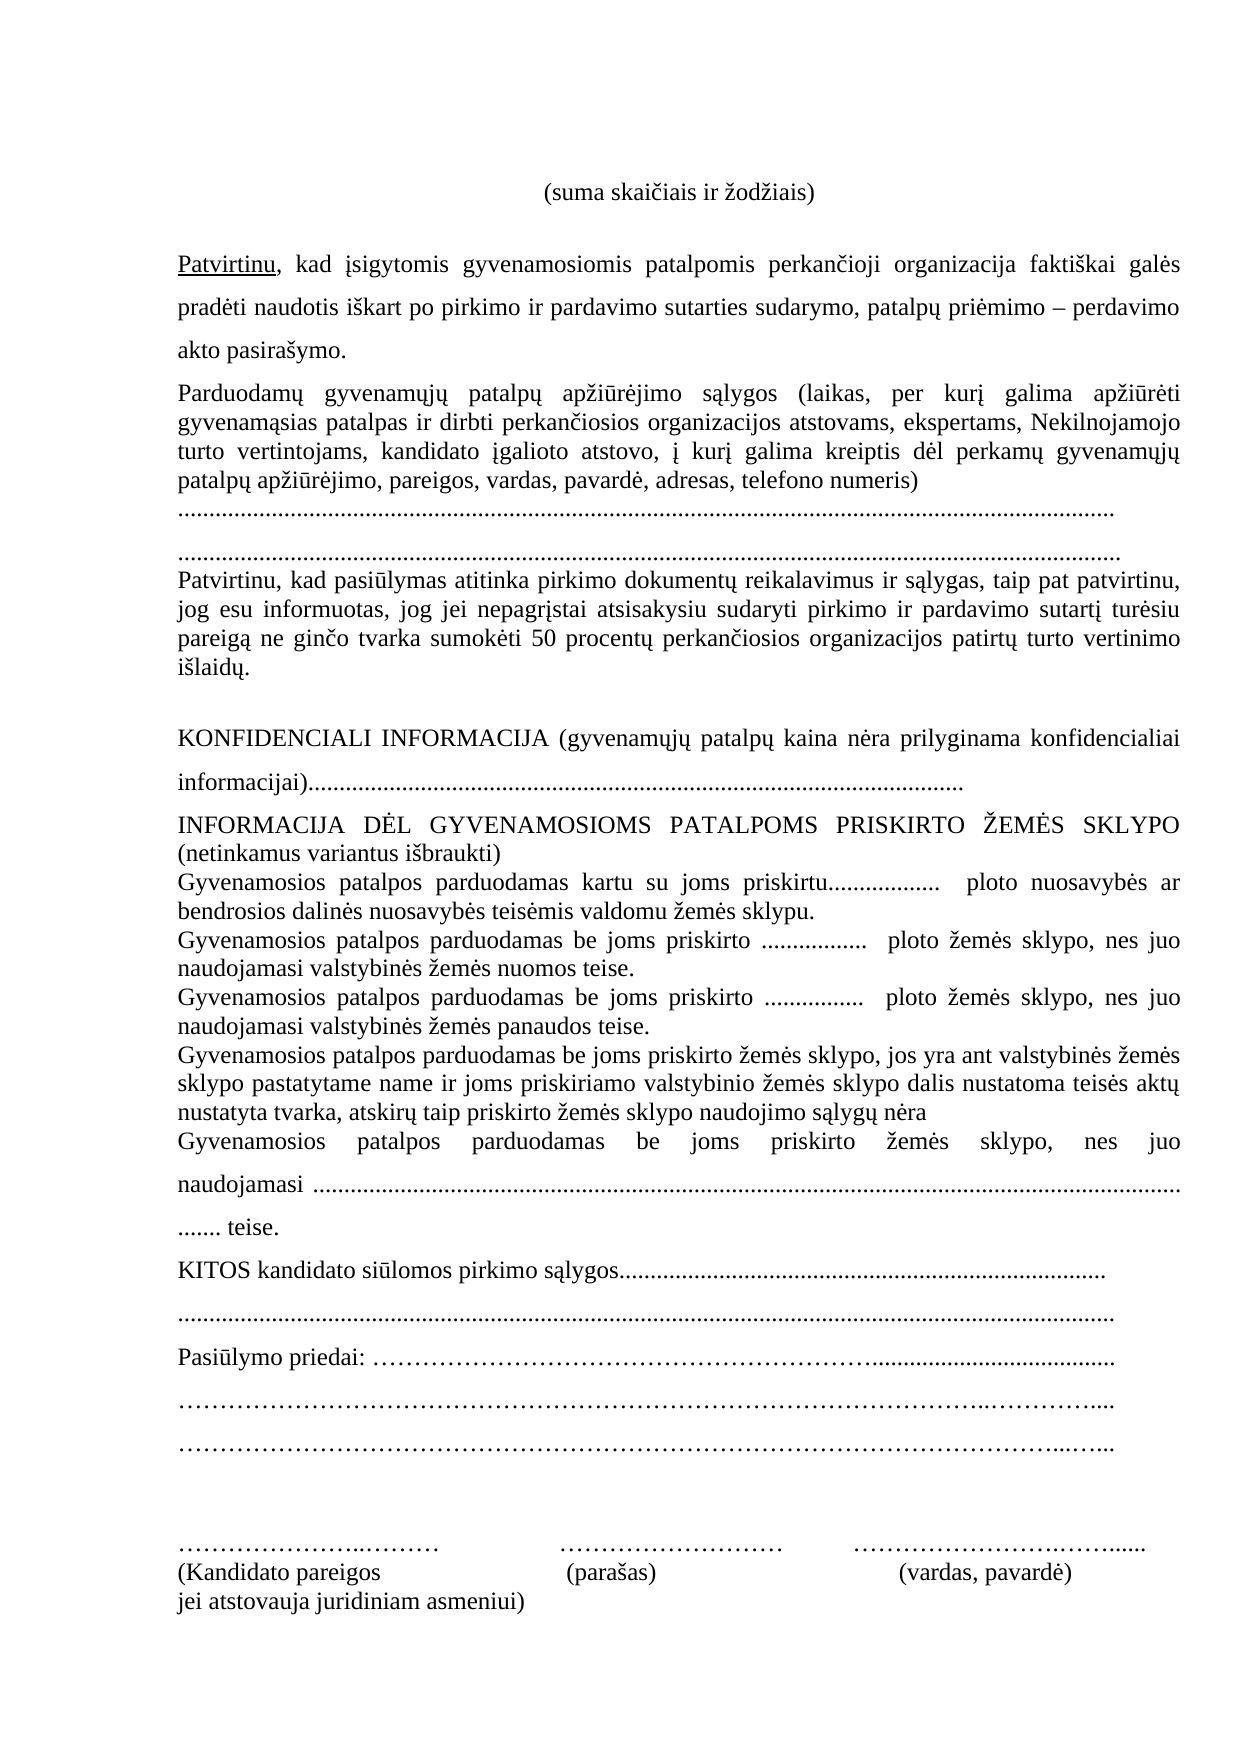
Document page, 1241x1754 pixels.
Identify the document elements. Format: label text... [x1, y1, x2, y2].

text Patvirtinu, kad pasiūlymas atitinka pirkimo dokumentų reikalavimus ir sąlygas, taip pat patvirtinu, jog esu informuotas, jog jei nepagrįstai atsisakysiu sudaryti pirkimo ir pardavimo sutartį turėsiu pareigą ne ginčo tvarka sumokėti 50 procentų perkančiosios organizacijos patirtų turto vertinimo išlaidų. [177, 565, 1181, 680]
text KONFIDENCIALI INFORMACIJA (gyvenamųjų patalpų kaina nėra prilyginama konfidencialiai informacijai)......................................................................................................... [177, 723, 1181, 795]
text ...................................................................................................................................................... [177, 493, 1181, 522]
text Gyvenamosios patalpos parduodamas be joms priskirto ................ ploto žemės sklypo, nes juo naudojamasi valstybinės žemės panaudos teise. [177, 982, 1181, 1040]
text Gyvenamosios patalpos parduodamas be joms priskirto žemės sklypo, nes juo naudojamasi .................................................................................................................................................. teise. [177, 1126, 1181, 1241]
text (suma skaičiais ir žodžiais) [177, 177, 1181, 206]
text Gyvenamosios patalpos parduodamas be joms priskirto žemės sklypo, jos yra ant valstybinės žemės sklypo pastatytame name ir joms priskiriamo valstybinio žemės sklypo dalis nustatoma teisės aktų nustatyta tvarka, atskirų taip priskirto žemės sklypo naudojimo sąlygų nėra [177, 1040, 1181, 1126]
text …………………..……… ……………………… …………………….……...... [177, 1528, 1181, 1557]
text ……………………………………………………………………………………..………….... [177, 1385, 1181, 1413]
text Gyvenamosios patalpos parduodamas be joms priskirto ................. ploto žemės sklypo, nes juo naudojamasi valstybinės žemės nuomos teise. [177, 925, 1181, 982]
text jei atstovauja juridiniam asmeniui) [177, 1586, 1181, 1615]
text ...................................................................................................................................................... [177, 1298, 1181, 1327]
text (Kandidato pareigos (parašas) (vardas, pavardė) [177, 1557, 1181, 1586]
text ....................................................................................................................................................... [177, 537, 1181, 565]
text Pasiūlymo priedai: ……………………………………………………....................................... [177, 1342, 1181, 1370]
text INFORMACIJA DĖL GYVENAMOSIOMS PATALPOMS PRISKIRTO ŽEMĖS SKLYPO (netinkamus variantus išbraukti) [177, 810, 1181, 867]
text Gyvenamosios patalpos parduodamas kartu su joms priskirtu.................. ploto nuosavybės ar bendrosios dalinės nuosavybės teisėmis valdomu žemės sklypu. [177, 867, 1181, 925]
text ……………………………………………………………………………………………...…... [177, 1428, 1181, 1457]
text KITOS kandidato siūlomos pirkimo sąlygos.............................................................................. [177, 1255, 1181, 1284]
text Parduodamų gyvenamųjų patalpų apžiūrėjimo sąlygos (laikas, per kurį galima apžiūrėti gyvenamąsias patalpas ir dirbti perkančiosios organizacijos atstovams, ekspertams, Nekilnojamojo turto vertintojams, kandidato įgalioto atstovo, į kurį galima kreiptis dėl perkamų gyvenamųjų patalpų apžiūrėjimo, pareigos, vardas, pavardė, adresas, telefono numeris) [177, 378, 1181, 493]
text Patvirtinu, kad įsigytomis gyvenamosiomis patalpomis perkančioji organizacija faktiškai galės pradėti naudotis iškart po pirkimo ir pardavimo sutarties sudarymo, patalpų priėmimo – perdavimo akto pasirašymo. [177, 249, 1181, 364]
